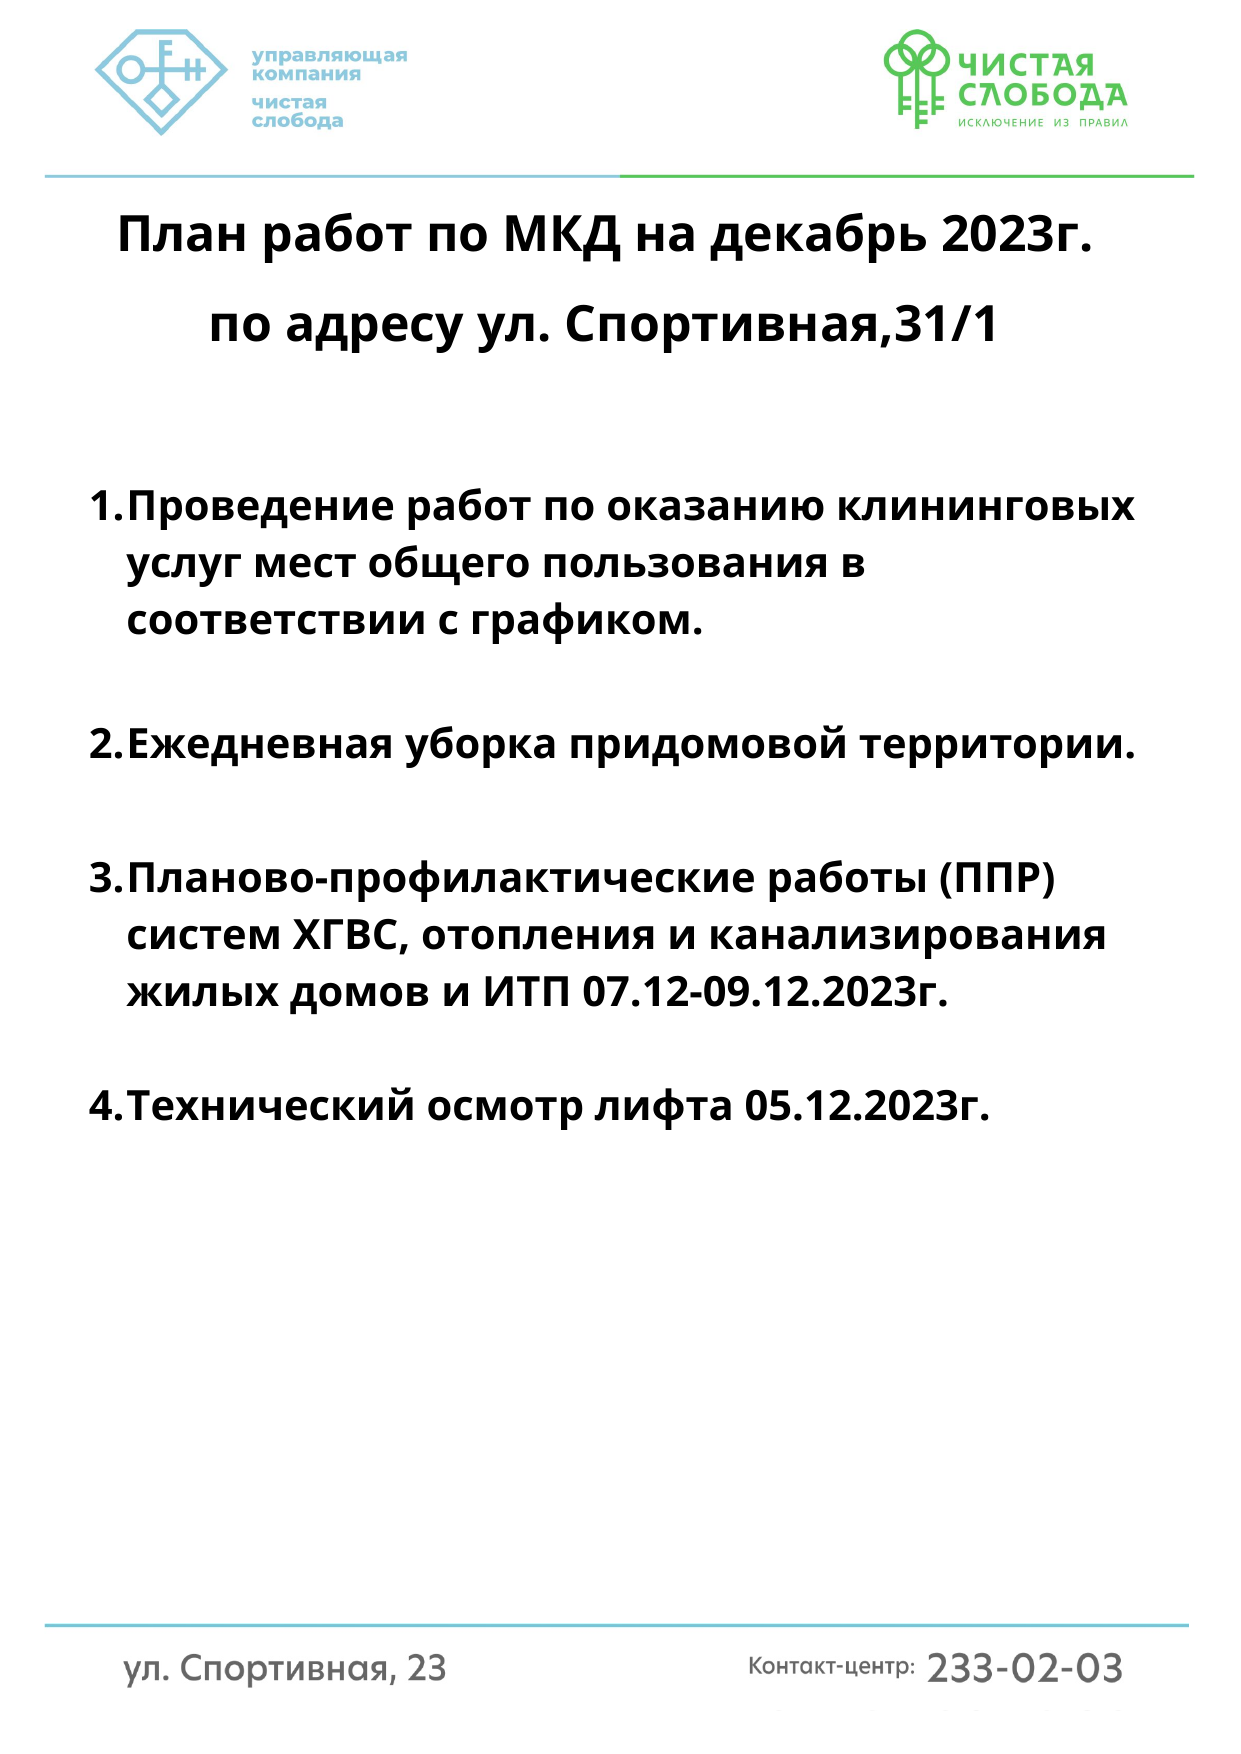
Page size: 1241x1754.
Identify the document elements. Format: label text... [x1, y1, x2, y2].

list Ежедневная уборка придомовой территории. [89, 714, 1165, 770]
text по адресу ул. Спортивная,31/1 [44, 288, 1165, 356]
picture [44, 29, 1195, 178]
picture [44, 1623, 1189, 1711]
list Проведение работ по оказанию клининговых услуг мест общего пользования в соответствии с графиком. [89, 476, 1165, 646]
text План работ по МКД на декабрь 2023г. [44, 198, 1165, 266]
list Технический осмотр лифта 05.12.2023г. [89, 1075, 1165, 1132]
list Планово-профилактические работы (ППР) систем ХГВС, отопления и канализирования жилых домов и ИТП 07.12-09.12.2023г. [89, 848, 1165, 1019]
